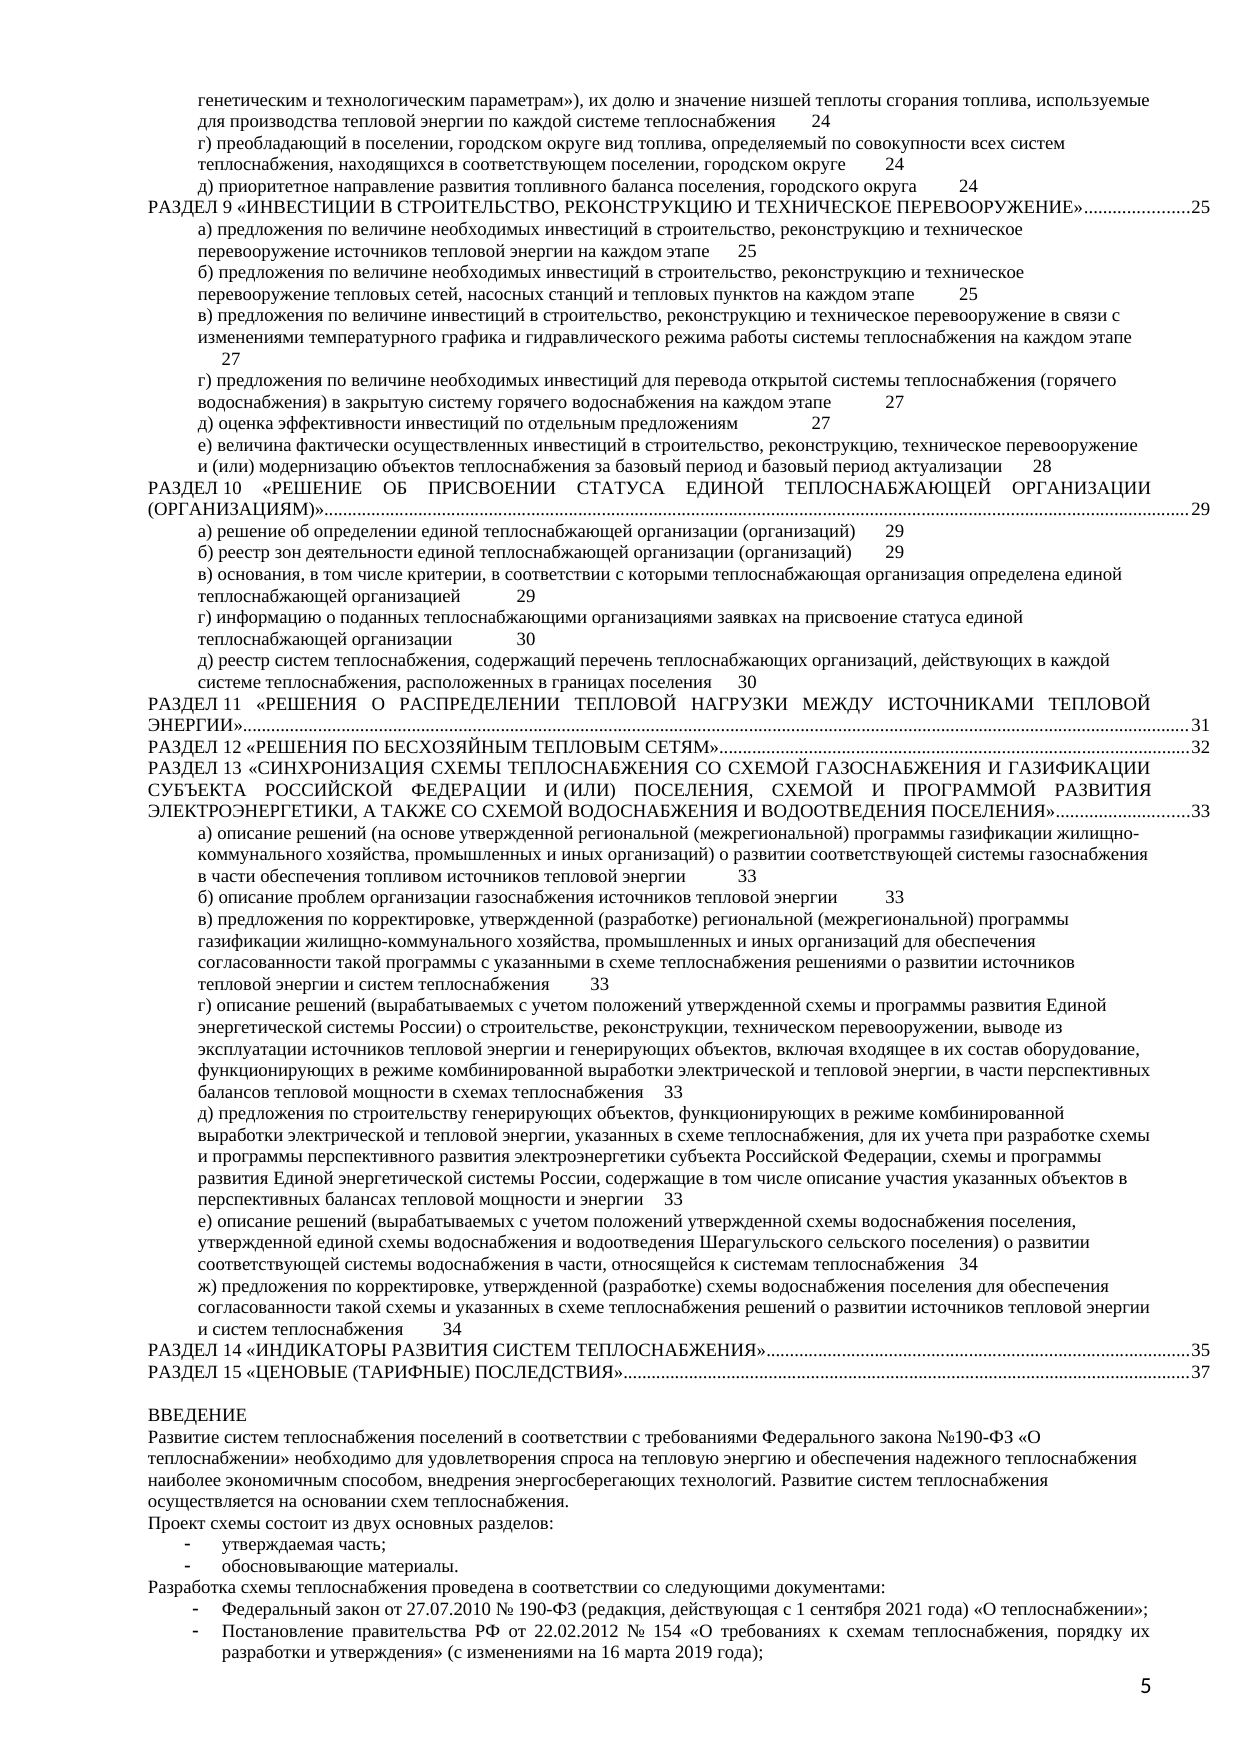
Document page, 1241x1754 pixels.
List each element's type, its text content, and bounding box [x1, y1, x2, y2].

text д) реестр систем теплоснабжения, содержащий перечень теплоснабжающих организаций, действующих в каждой системе теплоснабжения, расположенных в границах поселения 30 [198, 649, 1152, 692]
text Развитие систем теплоснабжения поселений в соответствии с требованиями Федерального закона №190-ФЗ «О теплоснабжении» необходимо для удовлетворения спроса на тепловую энергию и обеспечения надежного теплоснабжения наиболее экономичным способом, внедрения энергосберегающих технологий. Развитие систем теплоснабжения осуществляется на основании схем теплоснабжения. [148, 1426, 1152, 1512]
list утверждаемая часть; [184, 1533, 1152, 1555]
list Постановление правительства РФ от 22.02.2012 № 154 «О требованиях к схемам теплоснабжения, порядку их разработки и утверждения» (с изменениями на 16 марта 2019 года); [192, 1619, 1152, 1663]
text РАЗДЕЛ 9 «ИНВЕСТИЦИИ В СТРОИТЕЛЬСТВО, РЕКОНСТРУКЦИЮ И ТЕХНИЧЕСКОЕ ПЕРЕВООРУЖЕНИЕ» 25 [148, 196, 1152, 218]
text д) оценка эффективности инвестиций по отдельным предложениям 27 [198, 412, 1152, 434]
list обосновывающие материалы. [184, 1555, 1152, 1576]
text а) предложения по величине необходимых инвестиций в строительство, реконструкцию и техническое перевооружение источников тепловой энергии на каждом этапе 25 [198, 218, 1152, 261]
text Разработка схемы теплоснабжения проведена в соответствии со следующими документами: [148, 1576, 1152, 1598]
text РАЗДЕЛ 15 «ЦЕНОВЫЕ (ТАРИФНЫЕ) ПОСЛЕДСТВИЯ» 37 [148, 1361, 1152, 1382]
text г) описание решений (вырабатываемых с учетом положений утвержденной схемы и программы развития Единой энергетической системы России) о строительстве, реконструкции, техническом перевооружении, выводе из эксплуатации источников тепловой энергии и генерирующих объектов, включая входящее в их состав оборудование, функционирующих в режиме комбинированной выработки электрической и тепловой энергии, в части перспективных балансов тепловой мощности в схемах теплоснабжения 33 [198, 994, 1152, 1102]
text в) предложения по корректировке, утвержденной (разработке) региональной (межрегиональной) программы газификации жилищно-коммунального хозяйства, промышленных и иных организаций для обеспечения согласованности такой программы с указанными в схеме теплоснабжения решениями о развитии источников тепловой энергии и систем теплоснабжения 33 [198, 908, 1152, 994]
text РАЗДЕЛ 13 «СИНХРОНИЗАЦИЯ СХЕМЫ ТЕПЛОСНАБЖЕНИЯ СО СХЕМОЙ ГАЗОСНАБЖЕНИЯ И ГАЗИФИКАЦИИ СУБЪЕКТА РОССИЙСКОЙ ФЕДЕРАЦИИ И (ИЛИ) ПОСЕЛЕНИЯ, СХЕМОЙ И ПРОГРАММОЙ РАЗВИТИЯ ЭЛЕКТРОЭНЕРГЕТИКИ, А ТАКЖЕ СО СХЕМОЙ ВОДОСНАБЖЕНИЯ И ВОДООТВЕДЕНИЯ ПОСЕЛЕНИЯ» 33 [148, 757, 1152, 822]
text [198, 89, 1152, 132]
text ж) предложения по корректировке, утвержденной (разработке) схемы водоснабжения поселения для обеспечения согласованности такой схемы и указанных в схеме теплоснабжения решений о развитии источников тепловой энергии и систем теплоснабжения 34 [198, 1274, 1152, 1339]
text в) основания, в том числе критерии, в соответствии с которыми теплоснабжающая организация определена единой теплоснабжающей организацией 29 [198, 563, 1152, 606]
text РАЗДЕЛ 11 «РЕШЕНИЯ О РАСПРЕДЕЛЕНИИ ТЕПЛОВОЙ НАГРУЗКИ МЕЖДУ ИСТОЧНИКАМИ ТЕПЛОВОЙ ЭНЕРГИИ» 31 [148, 692, 1152, 736]
text е) описание решений (вырабатываемых с учетом положений утвержденной схемы водоснабжения поселения, утвержденной единой схемы водоснабжения и водоотведения Шерагульского сельского поселения) о развитии соответствующей системы водоснабжения в части, относящейся к системам теплоснабжения 34 [198, 1210, 1152, 1274]
text г) предложения по величине необходимых инвестиций для перевода открытой системы теплоснабжения (горячего водоснабжения) в закрытую систему горячего водоснабжения на каждом этапе 27 [198, 369, 1152, 412]
text д) предложения по строительству генерирующих объектов, функционирующих в режиме комбинированной выработки электрической и тепловой энергии, указанных в схеме теплоснабжения, для их учета при разработке схемы и программы перспективного развития электроэнергетики субъекта Российской Федерации, схемы и программы развития Единой энергетической системы России, содержащие в том числе описание участия указанных объектов в перспективных балансах тепловой мощности и энергии 33 [198, 1102, 1152, 1210]
text в) предложения по величине инвестиций в строительство, реконструкцию и техническое перевооружение в связи с изменениями температурного графика и гидравлического режима работы системы теплоснабжения на каждом этапе 27 [198, 304, 1152, 369]
text РАЗДЕЛ 12 «РЕШЕНИЯ ПО БЕСХОЗЯЙНЫМ ТЕПЛОВЫМ СЕТЯМ» 32 [148, 736, 1152, 757]
text д) приоритетное направление развития топливного баланса поселения, городского округа 24 [198, 175, 1152, 196]
text е) величина фактически осуществленных инвестиций в строительство, реконструкцию, техническое перевооружение и (или) модернизацию объектов теплоснабжения за базовый период и базовый период актуализации 28 [198, 434, 1152, 477]
text б) реестр зон деятельности единой теплоснабжающей организации (организаций) 29 [198, 541, 1152, 563]
text РАЗДЕЛ 14 «ИНДИКАТОРЫ РАЗВИТИЯ СИСТЕМ ТЕПЛОСНАБЖЕНИЯ» 35 [148, 1339, 1152, 1361]
subtitle ВВЕДЕНИЕ [148, 1404, 1152, 1426]
text б) описание проблем организации газоснабжения источников тепловой энергии 33 [198, 886, 1152, 908]
text г) преобладающий в поселении, городском округе вид топлива, определяемый по совокупности всех систем теплоснабжения, находящихся в соответствующем поселении, городском округе 24 [198, 132, 1152, 175]
text г) информацию о поданных теплоснабжающими организациями заявках на присвоение статуса единой теплоснабжающей организации 30 [198, 606, 1152, 649]
text Проект схемы состоит из двух основных разделов: [148, 1512, 1152, 1533]
text а) описание решений (на основе утвержденной региональной (межрегиональной) программы газификации жилищно-коммунального хозяйства, промышленных и иных организаций) о развитии соответствующей системы газоснабжения в части обеспечения топливом источников тепловой энергии 33 [198, 822, 1152, 886]
text а) решение об определении единой теплоснабжающей организации (организаций) 29 [198, 520, 1152, 541]
text б) предложения по величине необходимых инвестиций в строительство, реконструкцию и техническое перевооружение тепловых сетей, насосных станций и тепловых пунктов на каждом этапе 25 [198, 261, 1152, 304]
list Федеральный закон от 27.07.2010 № 190-ФЗ (редакция, действующая с 1 сентября 2021 года) «О теплоснабжении»; [192, 1598, 1152, 1619]
text РАЗДЕЛ 10 «РЕШЕНИЕ ОБ ПРИСВОЕНИИ СТАТУСА ЕДИНОЙ ТЕПЛОСНАБЖАЮЩЕЙ ОРГАНИЗАЦИИ (ОРГАНИЗАЦИЯМ)» 29 [148, 477, 1152, 520]
